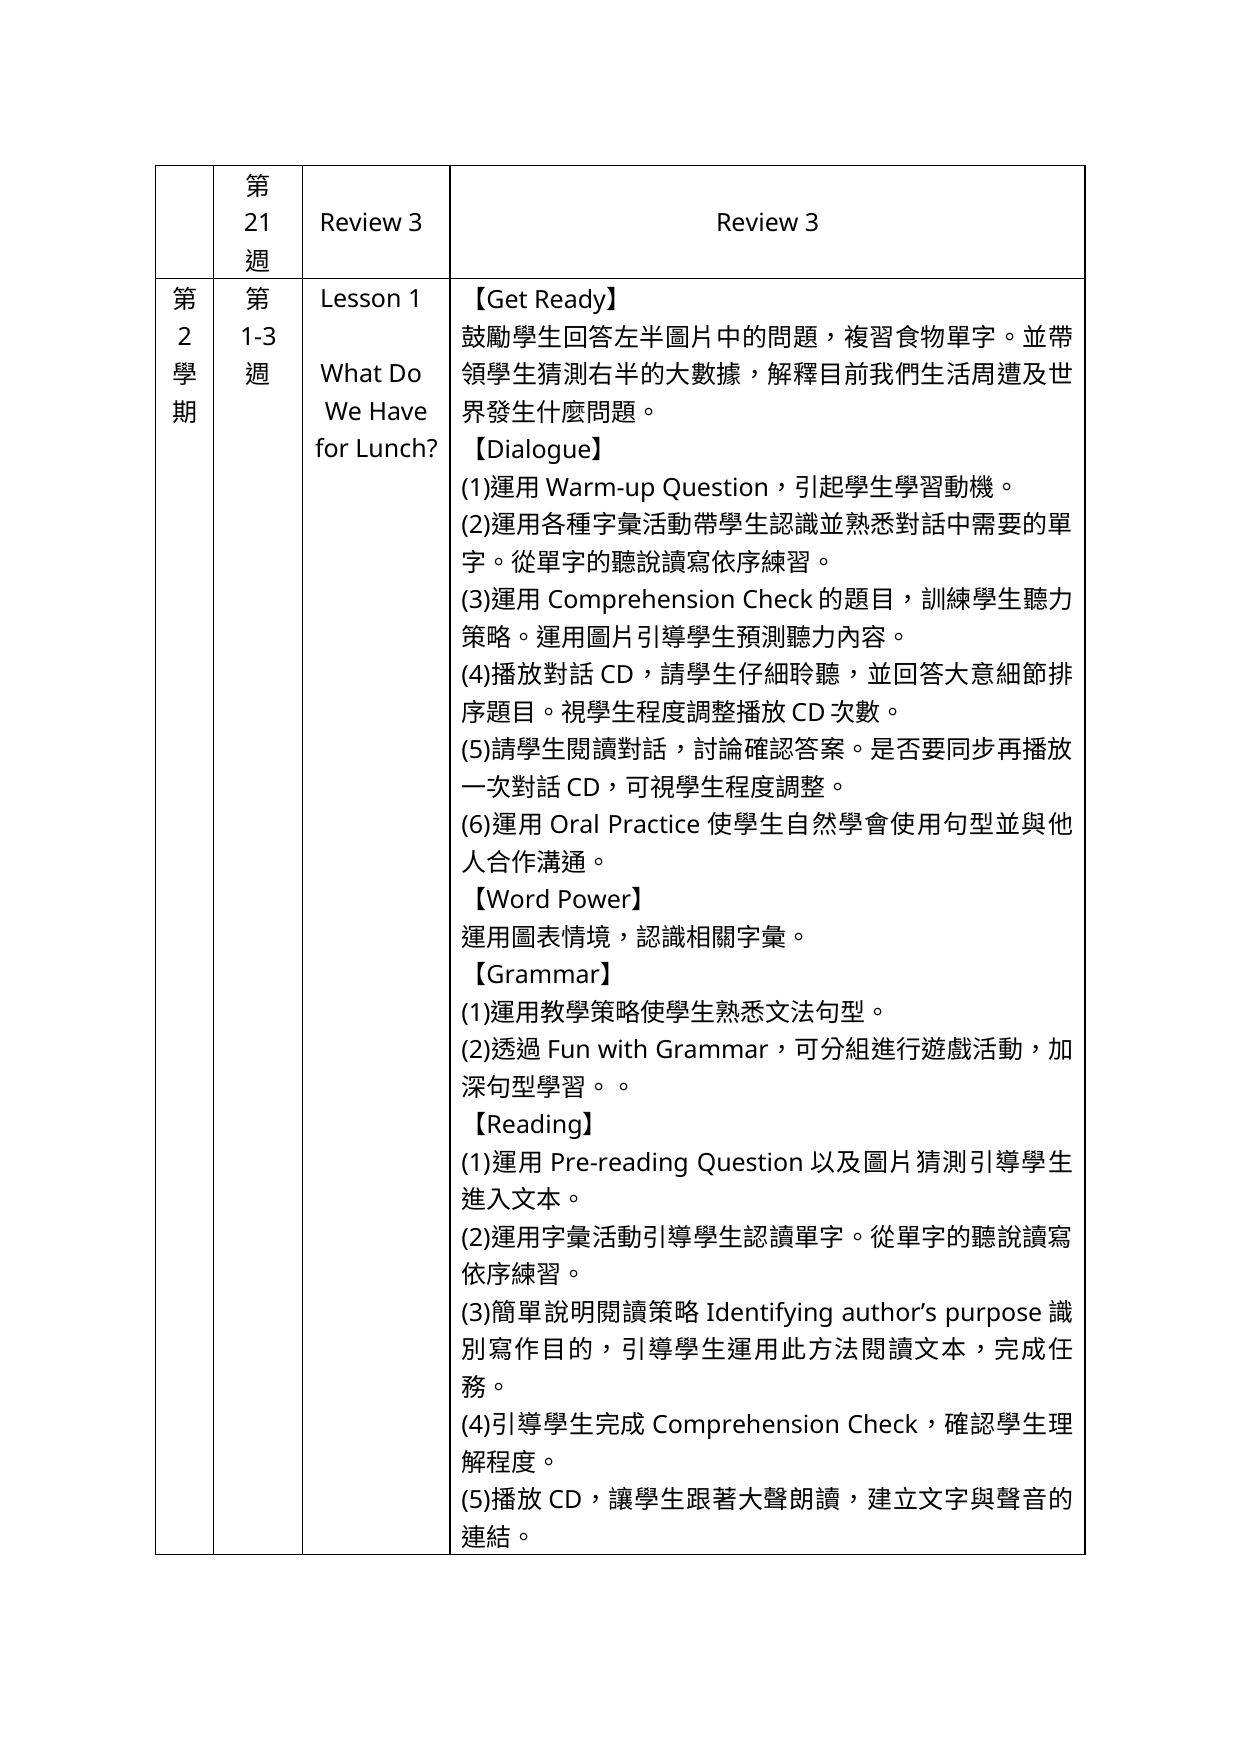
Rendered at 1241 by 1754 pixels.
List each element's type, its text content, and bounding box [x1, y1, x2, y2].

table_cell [303, 279, 449, 1554]
table_cell 第 21 週 [214, 166, 302, 278]
table_cell Review 3 [303, 166, 449, 278]
table_cell 第 1-3 週 [214, 279, 302, 1554]
table_cell 第 2 學 期 [156, 279, 213, 1554]
table_cell Review 3 [451, 166, 1084, 278]
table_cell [451, 279, 1084, 1554]
